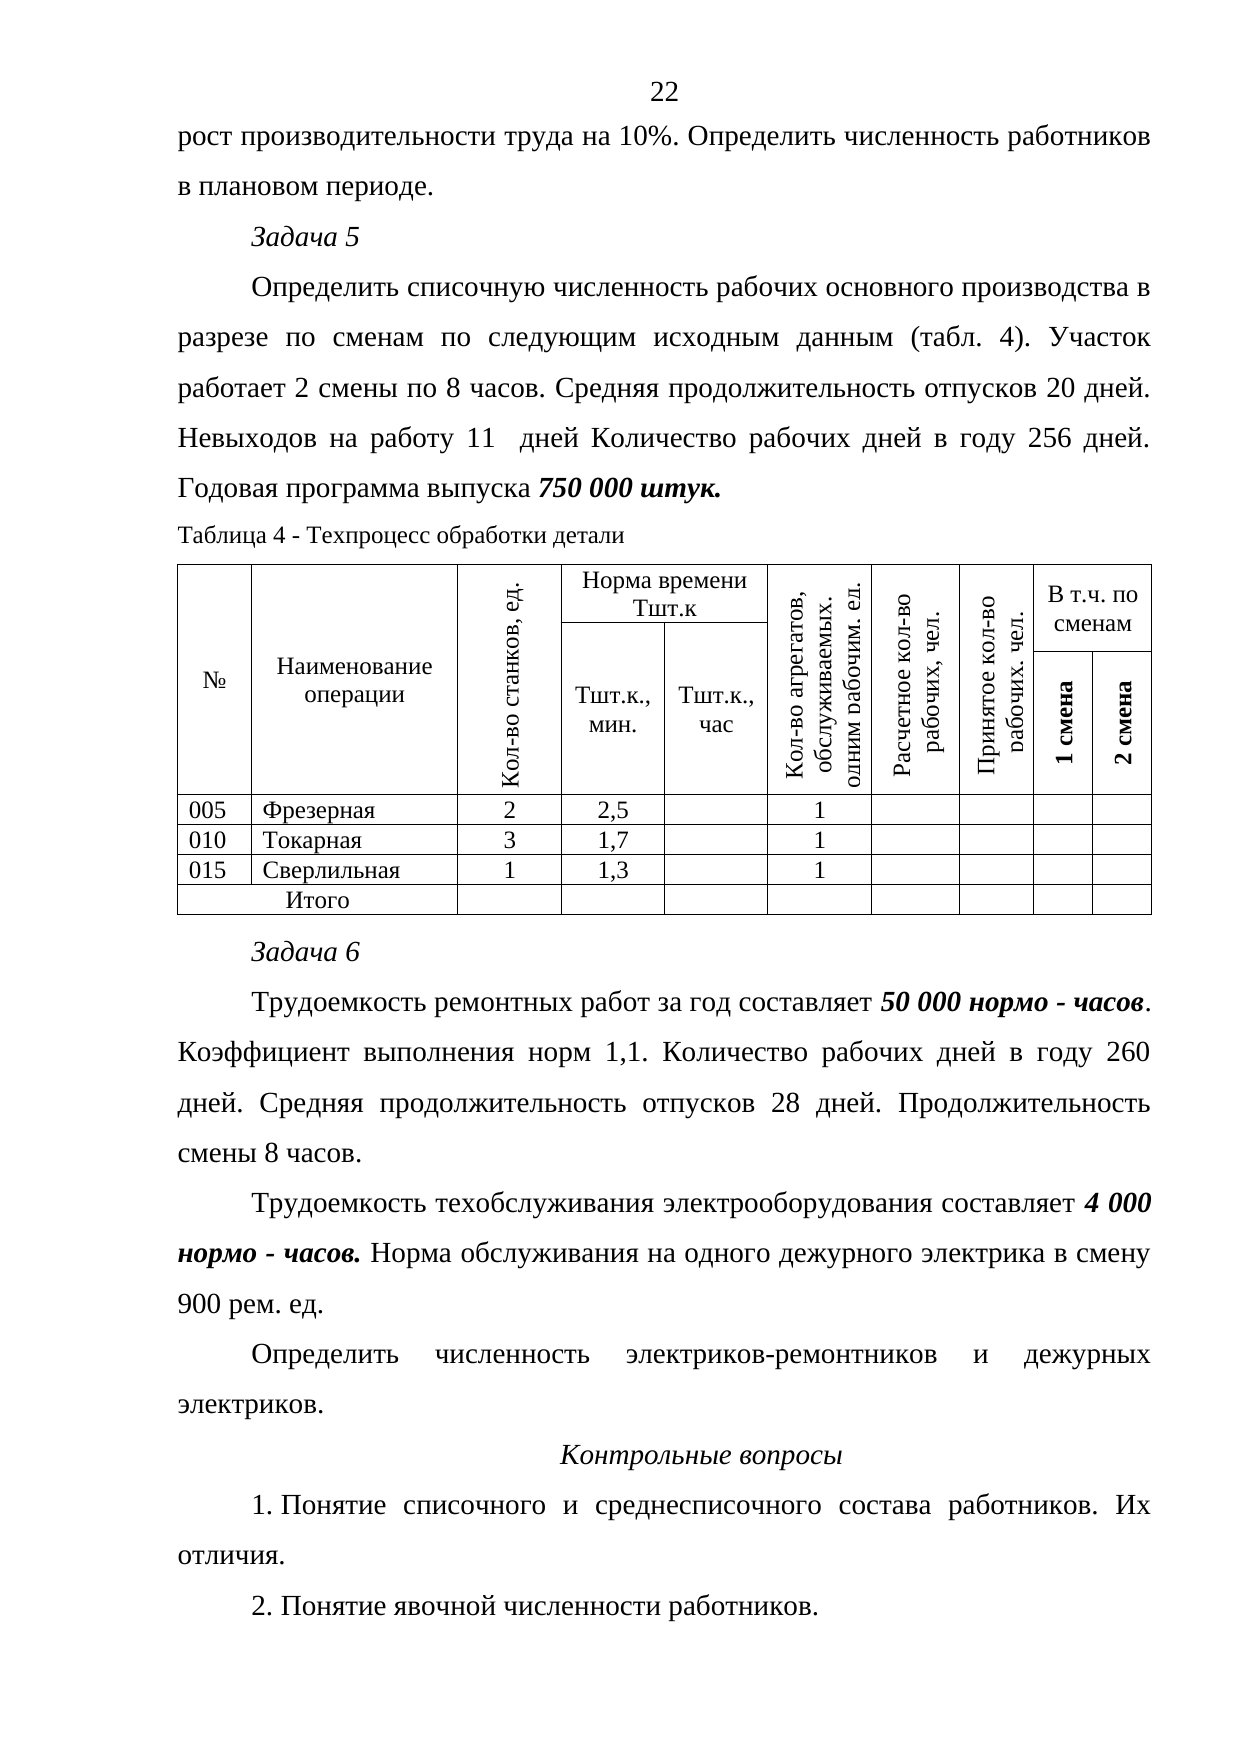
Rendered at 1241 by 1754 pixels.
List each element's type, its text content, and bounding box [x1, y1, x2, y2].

table_cell 2 [458, 795, 561, 824]
text Трудоемкость ремонтных работ за год составляет 50 000 нормо - часов. Коэффициент выполнения норм 1,1. Количество рабочих дней в году 260 дней. Средняя продолжительность отпусков 28 дней. Продолжительность смены 8 часов. [177, 984, 1152, 1168]
text Задача 5 [177, 219, 1152, 252]
table_cell [960, 885, 1033, 913]
table_cell [1093, 885, 1151, 913]
table_cell [960, 795, 1033, 824]
table_cell Тшт.к.,час [665, 623, 767, 794]
text Таблица 4 - Техпроцесс обработки детали [177, 521, 1152, 549]
table_cell [1034, 825, 1092, 854]
table_cell [1034, 855, 1092, 884]
table_cell 1 смена [1034, 652, 1092, 794]
table_cell [960, 855, 1033, 884]
table_cell 2,5 [562, 795, 664, 824]
table_cell 1,7 [562, 825, 664, 854]
table_cell [872, 825, 959, 854]
table_cell [1093, 825, 1151, 854]
table_cell [665, 855, 767, 884]
text Определить списочную численность рабочих основного производства в разрезе по сменам по следующим исходным данным (табл. 4). Участок работает 2 смены по 8 часов. Средняя продолжительность отпусков 20 дней. Невыходов на работу 11 дней Количество рабочих дней в году 256 дней. Годовая программа выпуска 750 000 штук. [177, 269, 1152, 504]
table_cell [562, 885, 664, 913]
table_cell 3 [458, 825, 561, 854]
table_cell [1034, 885, 1092, 913]
text Трудоемкость техобслуживания электрооборудования составляет 4 000 нормо - часов. Норма обслуживания на одного дежурного электрика в смену 900 рем. ед. [177, 1185, 1152, 1319]
table_cell 1 [768, 795, 871, 824]
table_cell [458, 885, 561, 913]
table_cell 005 [178, 795, 251, 824]
table_cell [665, 885, 767, 913]
table_cell [872, 795, 959, 824]
table_cell 015 [178, 855, 251, 884]
text Контрольные вопросы [177, 1437, 1152, 1470]
table_cell [960, 825, 1033, 854]
list Понятие явочной численности работников. [177, 1588, 1152, 1621]
table_header В т.ч. по сменам [1034, 565, 1151, 651]
table_header Норма времени Тшт.к [562, 565, 767, 622]
table_cell Сверлильная [252, 855, 457, 884]
table_cell 1 [768, 855, 871, 884]
list Понятие списочного и среднесписочного состава работников. Их отличия. [177, 1487, 1152, 1571]
table_header № [178, 565, 251, 794]
table_header Кол-во агрегатов, обслуживаемых. одним рабочим, ед. [768, 565, 871, 794]
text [177, 118, 1152, 202]
table_cell 010 [178, 825, 251, 854]
text Определить численность электриков-ремонтников и дежурных электриков. [177, 1336, 1152, 1420]
table_cell 2 смена [1093, 652, 1151, 794]
table_cell 1,3 [562, 855, 664, 884]
table_cell [768, 885, 871, 913]
table_header Кол-во станков, ед. [458, 565, 561, 794]
table_cell [665, 825, 767, 854]
text Задача 6 [177, 934, 1152, 967]
table_cell [1093, 795, 1151, 824]
table_cell [1034, 795, 1092, 824]
table_cell [1093, 855, 1151, 884]
table_cell [872, 855, 959, 884]
table_cell 1 [458, 855, 561, 884]
table_cell Тшт.к., мин. [562, 623, 664, 794]
table_cell [872, 885, 959, 913]
table_cell [665, 795, 767, 824]
table_cell Фрезерная [252, 795, 457, 824]
table_header Наименование операции [252, 565, 457, 794]
table_cell 1 [768, 825, 871, 854]
table_cell Итого [178, 885, 457, 913]
table_cell Токарная [252, 825, 457, 854]
table_header Расчетное кол-во рабочих, чел. [872, 565, 959, 794]
table_header Принятое кол-во рабочих, чел. [960, 565, 1033, 794]
